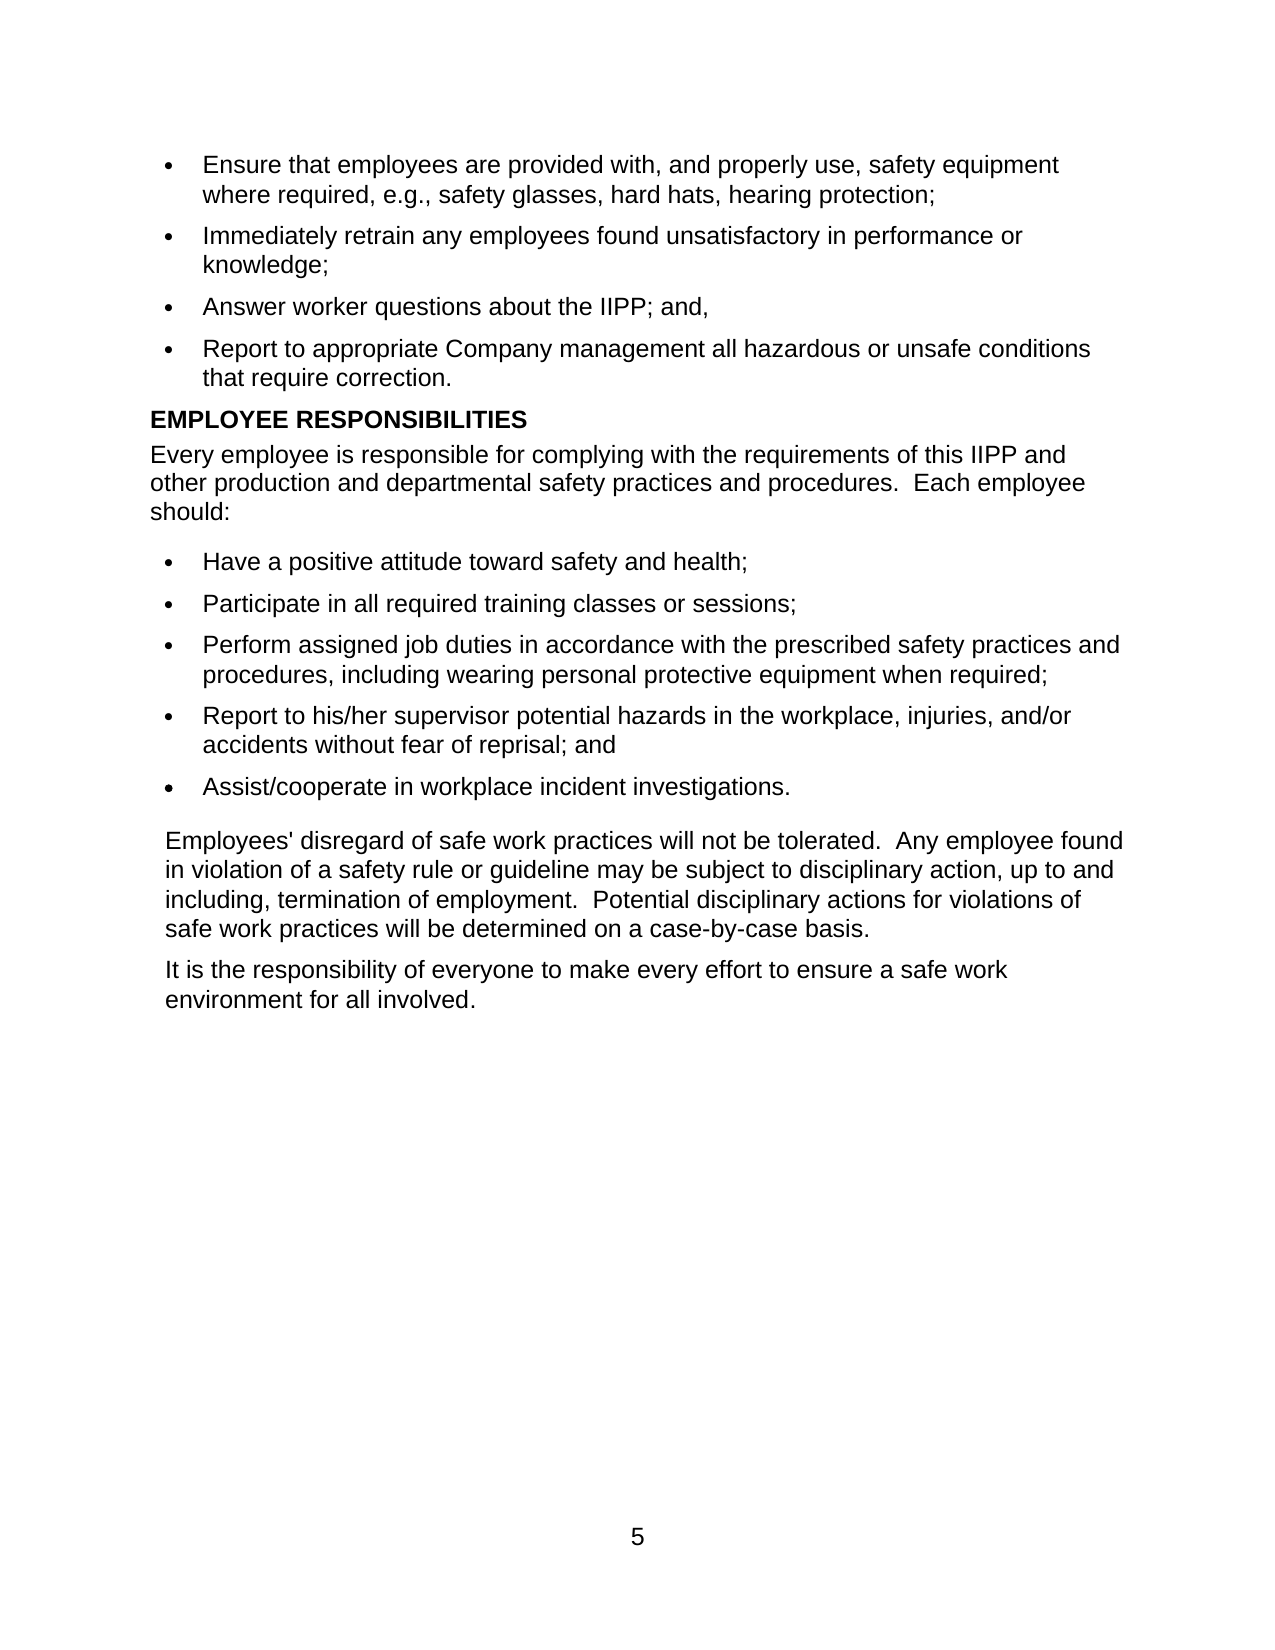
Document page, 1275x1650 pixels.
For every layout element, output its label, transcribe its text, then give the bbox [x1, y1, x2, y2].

list It is the responsibility of everyone to make every effort to ensure a safe work environment for all involved. [165, 955, 1125, 1013]
list Report to appropriate Company management all hazardous or unsafe conditions that require correction. [165, 333, 1125, 392]
list Have a positive attitude toward safety and health; [165, 547, 1125, 576]
list Perform assigned job duties in accordance with the prescribed safety practices and procedures, including wearing personal protective equipment when required; [165, 630, 1125, 688]
list Ensure that employees are provided with, and properly use, safety equipment where required, e.g., safety glasses, hard hats, hearing protection; [165, 150, 1125, 208]
list Report to his/her supervisor potential hazards in the workplace, injuries, and/or accidents without fear of reprisal; and [165, 701, 1125, 759]
subtitle EMPLOYEE RESPONSIBILITIES [150, 404, 1125, 433]
list Answer worker questions about the IIPP; and, [165, 292, 1125, 321]
list Assist/cooperate in workplace incident investigations. [165, 772, 1125, 801]
text Every employee is responsible for complying with the requirements of this IIPP and other production and departmental safety practices and procedures. Each employee should: [150, 439, 1125, 526]
list Immediately retrain any employees found unsatisfactory in performance or knowledge; [165, 221, 1125, 279]
list Participate in all required training classes or sessions; [165, 588, 1125, 617]
list Employees' disregard of safe work practices will not be tolerated. Any employee found in violation of a safety rule or guideline may be subject to disciplinary action, up to and including, termination of employment. Potential disciplinary actions for violations of safe work practices will be determined on a case-by-case basis. [165, 826, 1125, 942]
